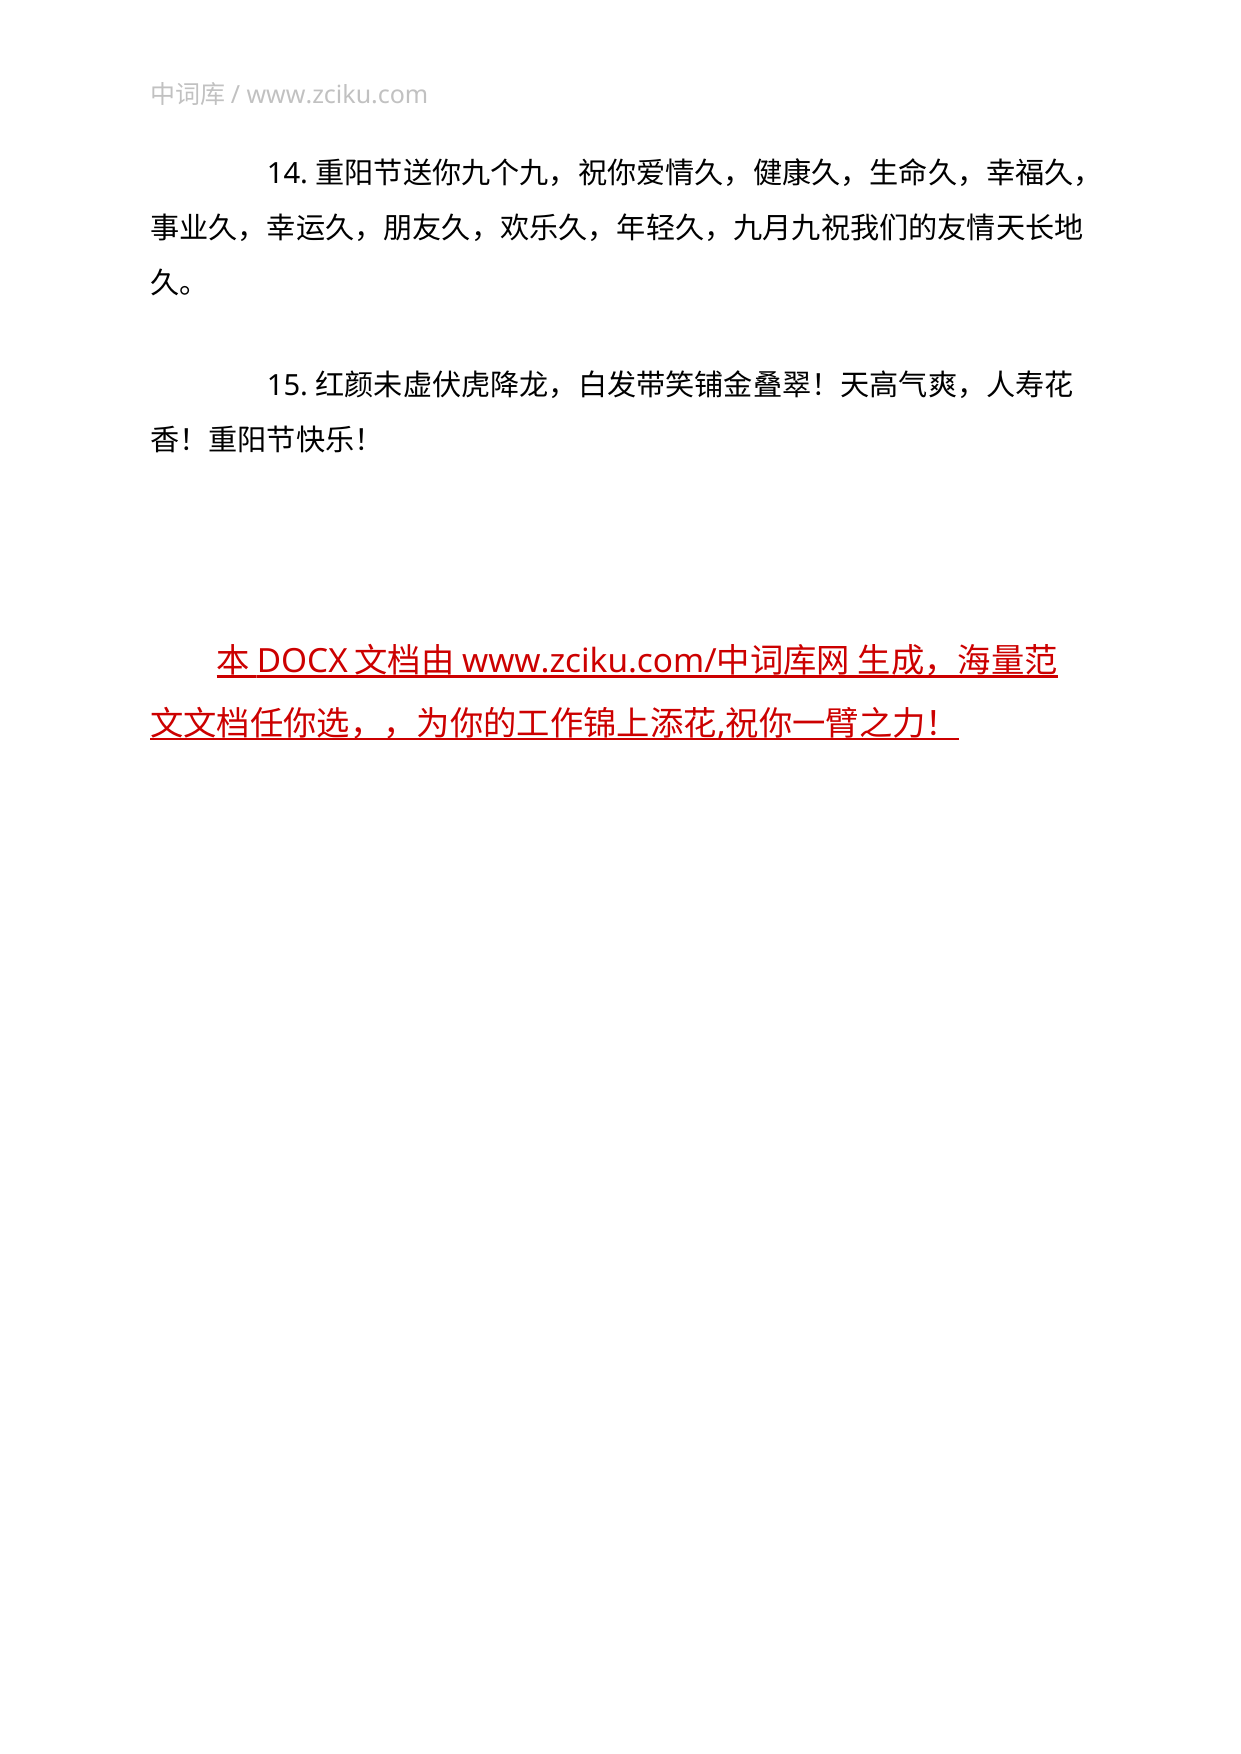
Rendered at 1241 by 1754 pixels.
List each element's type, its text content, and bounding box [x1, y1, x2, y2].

text 本DOCX文档由 www.zciku.com/中词库网 生成，海量范文文档任你选，，为你的工作锦上添花,祝你一臂之力！ [150, 634, 1090, 745]
text 15. 红颜未虚伏虎降龙，白发带笑铺金叠翠！天高气爽，人寿花香！重阳节快乐！ [150, 362, 1090, 459]
text 14. 重阳节送你九个九，祝你爱情久，健康久，生命久，幸福久，事业久，幸运久，朋友久，欢乐久，年轻久，九月九祝我们的友情天长地久。 [150, 150, 1090, 302]
